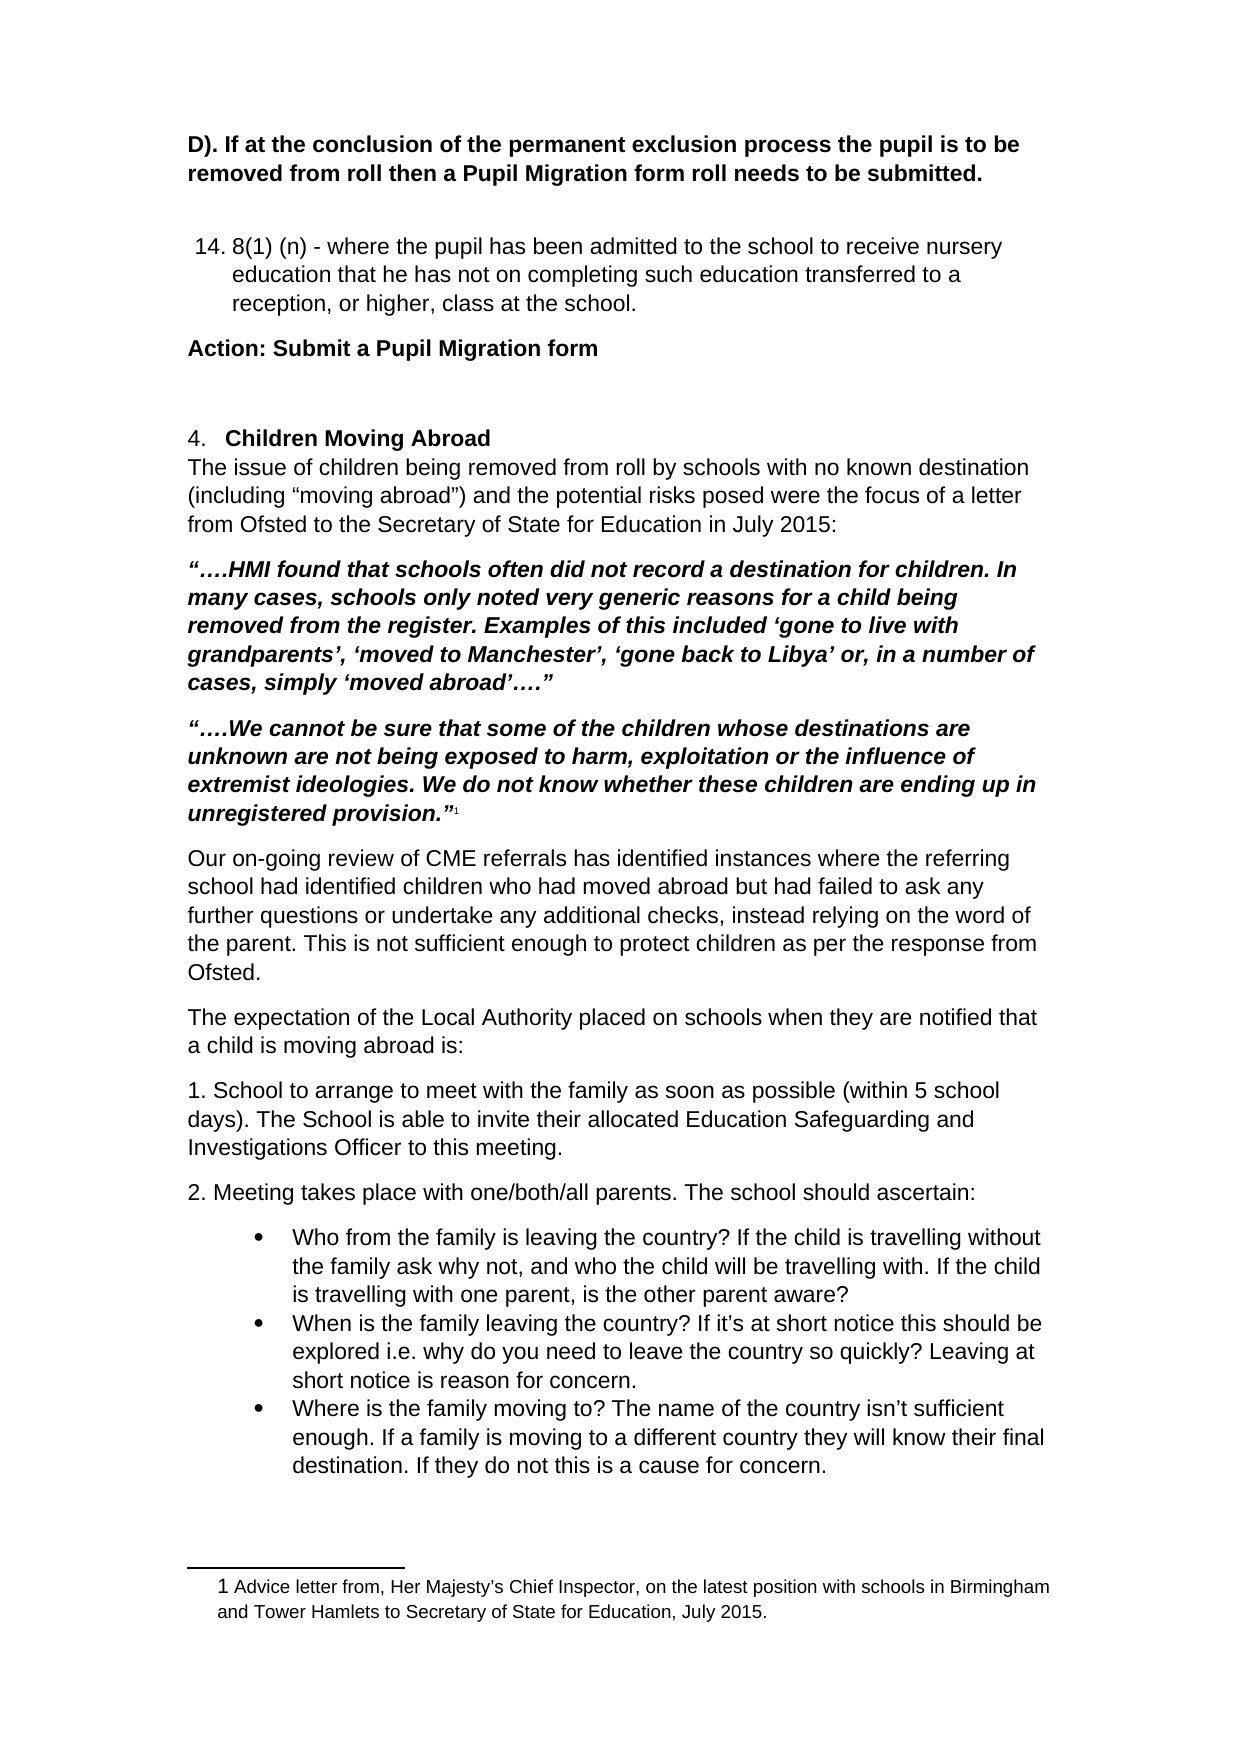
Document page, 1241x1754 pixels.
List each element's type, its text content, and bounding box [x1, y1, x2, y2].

text Action: Submit a Pupil Migration form [187, 335, 1053, 361]
list When is the family leaving the country? If it’s at short notice this should be explored i.e. why do you need to leave the country so quickly? Leaving at short notice is reason for concern. [254, 1310, 1053, 1393]
list Where is the family moving to? The name of the country isn’t sufficient enough. If a family is moving to a different country they will know their final destination. If they do not this is a cause for concern. [254, 1395, 1053, 1478]
text “….HMI found that schools often did not record a destination for children. In many cases, schools only noted very generic reasons for a child being removed from the register. Examples of this included ‘gone to live with grandparents’, ‘moved to Manchester’, ‘gone back to Libya’ or, in a number of cases, simply ‘moved abroad’….” [187, 556, 1053, 696]
text 1. School to arrange to meet with the family as soon as possible (within 5 school days). The School is able to invite their allocated Education Safeguarding and Investigations Officer to this meeting. [187, 1077, 1053, 1161]
list 8(1) (n) - where the pupil has been admitted to the school to receive nursery education that he has not on completing such education transferred to a reception, or higher, class at the school. [194, 233, 1053, 316]
text The issue of children being removed from roll by schools with no known destination (including “moving abroad”) and the potential risks posed were the focus of a letter from Ofsted to the Secretary of State for Education in July 2015: [187, 454, 1053, 537]
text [187, 131, 1053, 186]
text 2. Meeting takes place with one/both/all parents. The school should ascertain: [187, 1179, 1053, 1206]
text “….We cannot be sure that some of the children whose destinations are unknown are not being exposed to harm, exploitation or the influence of extremist ideologies. We do not know whether these children are ending up in unregistered provision.” [187, 714, 1053, 826]
list Children Moving Abroad [187, 425, 1053, 452]
text Our on-going review of CME referrals has identified instances where the referring school had identified children who had moved abroad but had failed to ask any further questions or undertake any additional checks, instead relying on the word of the parent. This is not sufficient enough to protect children as per the response from Ofsted. [187, 845, 1053, 985]
text The expectation of the Local Authority placed on schools when they are notified that a child is moving abroad is: [187, 1004, 1053, 1058]
list Who from the family is leaving the country? If the child is travelling without the family ask why not, and who the child will be travelling with. If the child is travelling with one parent, is the other parent aware? [254, 1224, 1053, 1308]
